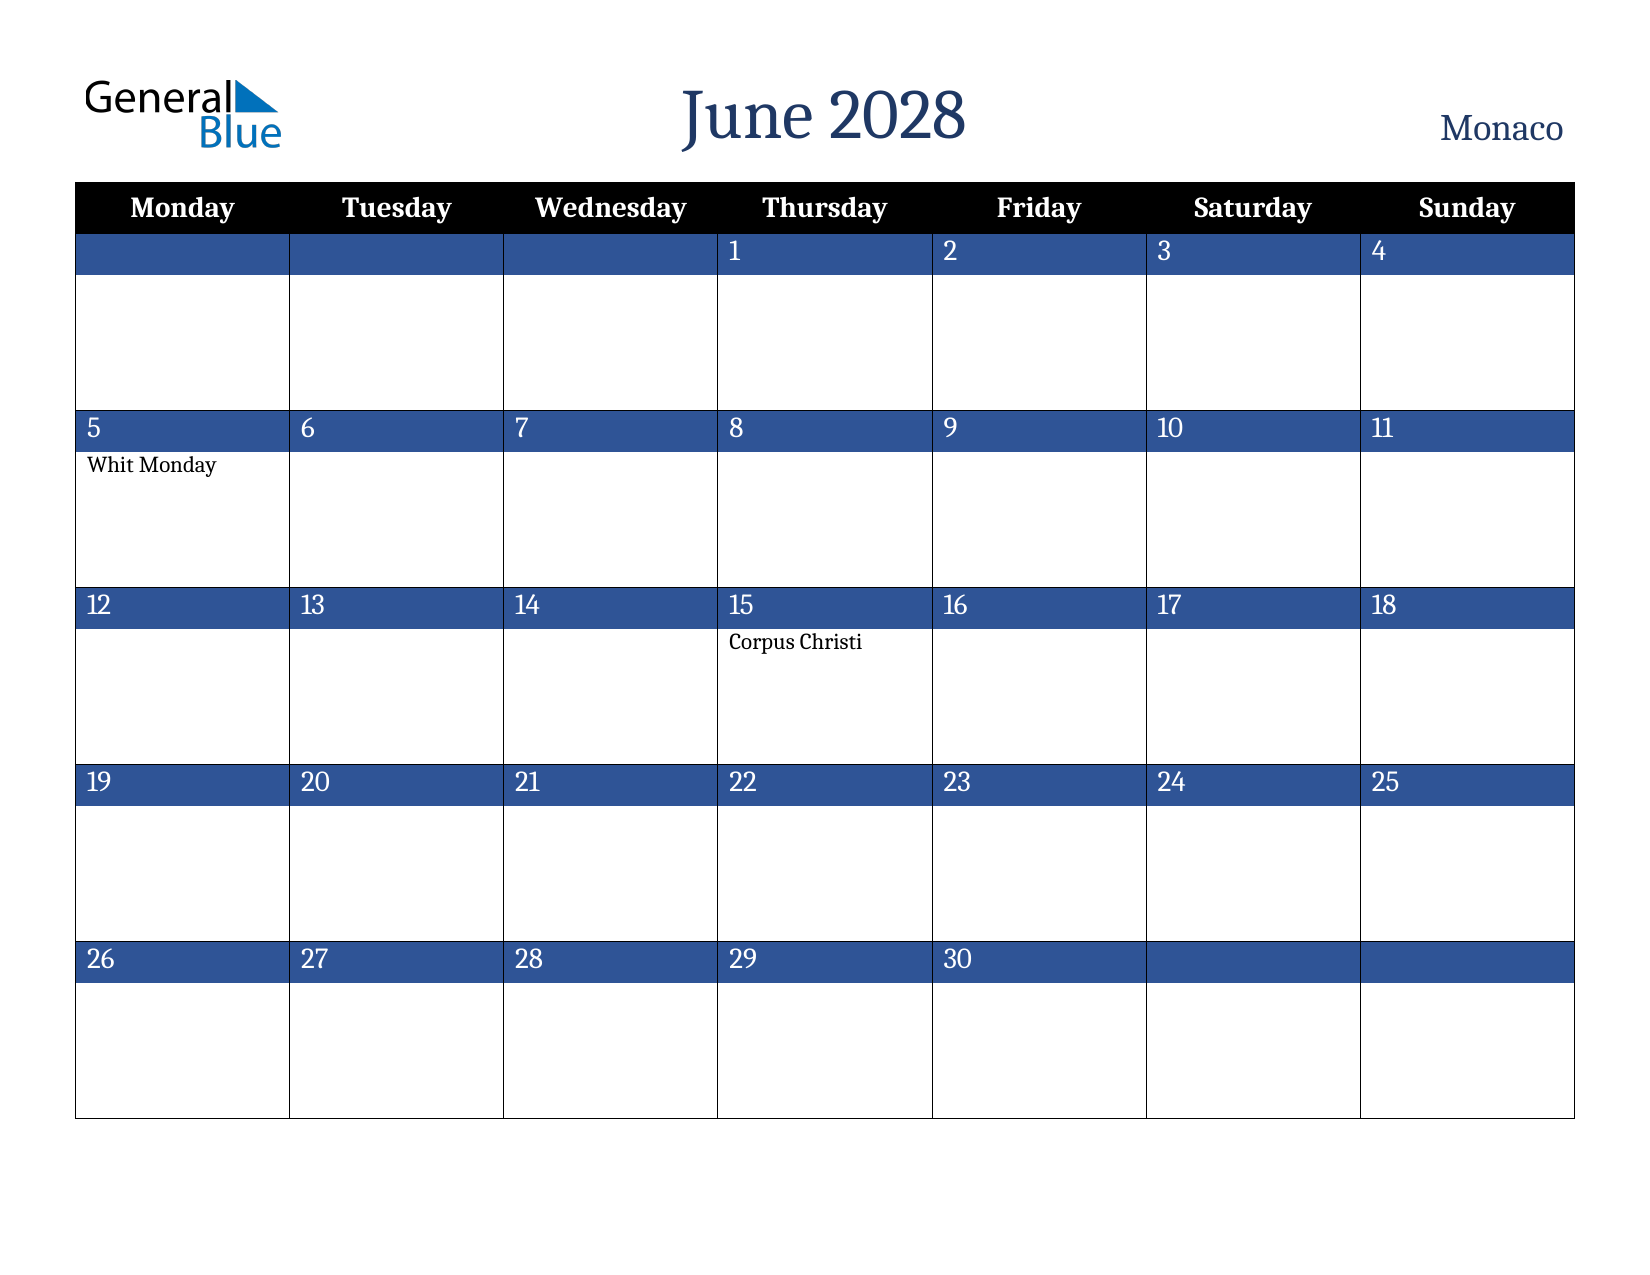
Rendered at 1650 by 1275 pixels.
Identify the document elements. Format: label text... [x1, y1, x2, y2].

table_cell [1361, 629, 1574, 764]
table_cell [504, 629, 717, 764]
table_cell 11 [1361, 411, 1574, 452]
table_header [76, 75, 503, 182]
table_cell 4 [1361, 234, 1574, 275]
table_cell [718, 806, 932, 941]
table_header Monaco [1146, 75, 1574, 182]
table_cell [504, 234, 717, 275]
table_cell 23 [933, 765, 1146, 806]
table_cell 14 [504, 588, 717, 629]
table_cell 18 [1361, 588, 1574, 629]
table_cell 25 [1361, 765, 1574, 806]
picture [86, 80, 281, 148]
table_cell [933, 806, 1146, 941]
table_cell Saturday [1147, 183, 1360, 233]
table_cell Friday [933, 183, 1146, 233]
table_cell [718, 275, 932, 410]
table_cell [718, 983, 932, 1118]
table_cell 17 [1147, 588, 1360, 629]
table_cell [718, 452, 932, 587]
table_cell [76, 275, 289, 410]
table_cell 20 [290, 765, 503, 806]
table_cell [76, 234, 289, 275]
table_cell [76, 983, 289, 1118]
table_cell [76, 629, 289, 764]
table_cell 22 [718, 765, 932, 806]
table_cell [933, 983, 1146, 1118]
table_cell [1361, 983, 1574, 1118]
table_cell 5 [76, 411, 289, 452]
table_cell [290, 629, 503, 764]
table_cell 3 [1147, 234, 1360, 275]
table_cell [933, 629, 1146, 764]
table_cell 27 [290, 942, 503, 983]
table_cell [933, 275, 1146, 410]
table_cell [1361, 806, 1574, 941]
table_cell [1147, 629, 1360, 764]
table_cell [1361, 452, 1574, 587]
table_cell 10 [1147, 411, 1360, 452]
table_cell [290, 983, 503, 1118]
table_cell 19 [76, 765, 289, 806]
table_cell [1361, 942, 1574, 983]
table_cell Thursday [718, 183, 932, 233]
table_cell Wednesday [504, 183, 717, 233]
table_cell 26 [76, 942, 289, 983]
table_cell Sunday [1361, 183, 1574, 233]
table_cell 6 [290, 411, 503, 452]
table_cell Whit Monday [76, 452, 289, 587]
table_cell Tuesday [290, 183, 503, 233]
table_cell [1361, 275, 1574, 410]
table_cell 1 [718, 234, 932, 275]
table_cell 21 [504, 765, 717, 806]
table_cell [1147, 942, 1360, 983]
table_cell 2 [933, 234, 1146, 275]
table_cell [504, 275, 717, 410]
table_cell Monday [76, 183, 289, 233]
table_cell [1147, 983, 1360, 1118]
table_cell 24 [1147, 765, 1360, 806]
table_cell [1147, 452, 1360, 587]
table_cell 13 [290, 588, 503, 629]
table_cell 16 [933, 588, 1146, 629]
table_cell [504, 983, 717, 1118]
table_cell Corpus Christi [718, 629, 932, 764]
table_cell 29 [718, 942, 932, 983]
table_cell 12 [76, 588, 289, 629]
table_cell 8 [718, 411, 932, 452]
table_cell [1147, 806, 1360, 941]
table_cell 28 [504, 942, 717, 983]
table_cell [290, 275, 503, 410]
table_cell 7 [504, 411, 717, 452]
table_cell [290, 234, 503, 275]
table_cell [504, 452, 717, 587]
table_cell [504, 806, 717, 941]
table_cell [290, 806, 503, 941]
table_cell [290, 452, 503, 587]
table_cell [76, 806, 289, 941]
table_cell 15 [718, 588, 932, 629]
table_cell 30 [933, 942, 1146, 983]
table_header June 2028 [504, 75, 1146, 182]
table_cell [933, 452, 1146, 587]
table_cell 9 [933, 411, 1146, 452]
table_cell [1147, 275, 1360, 410]
